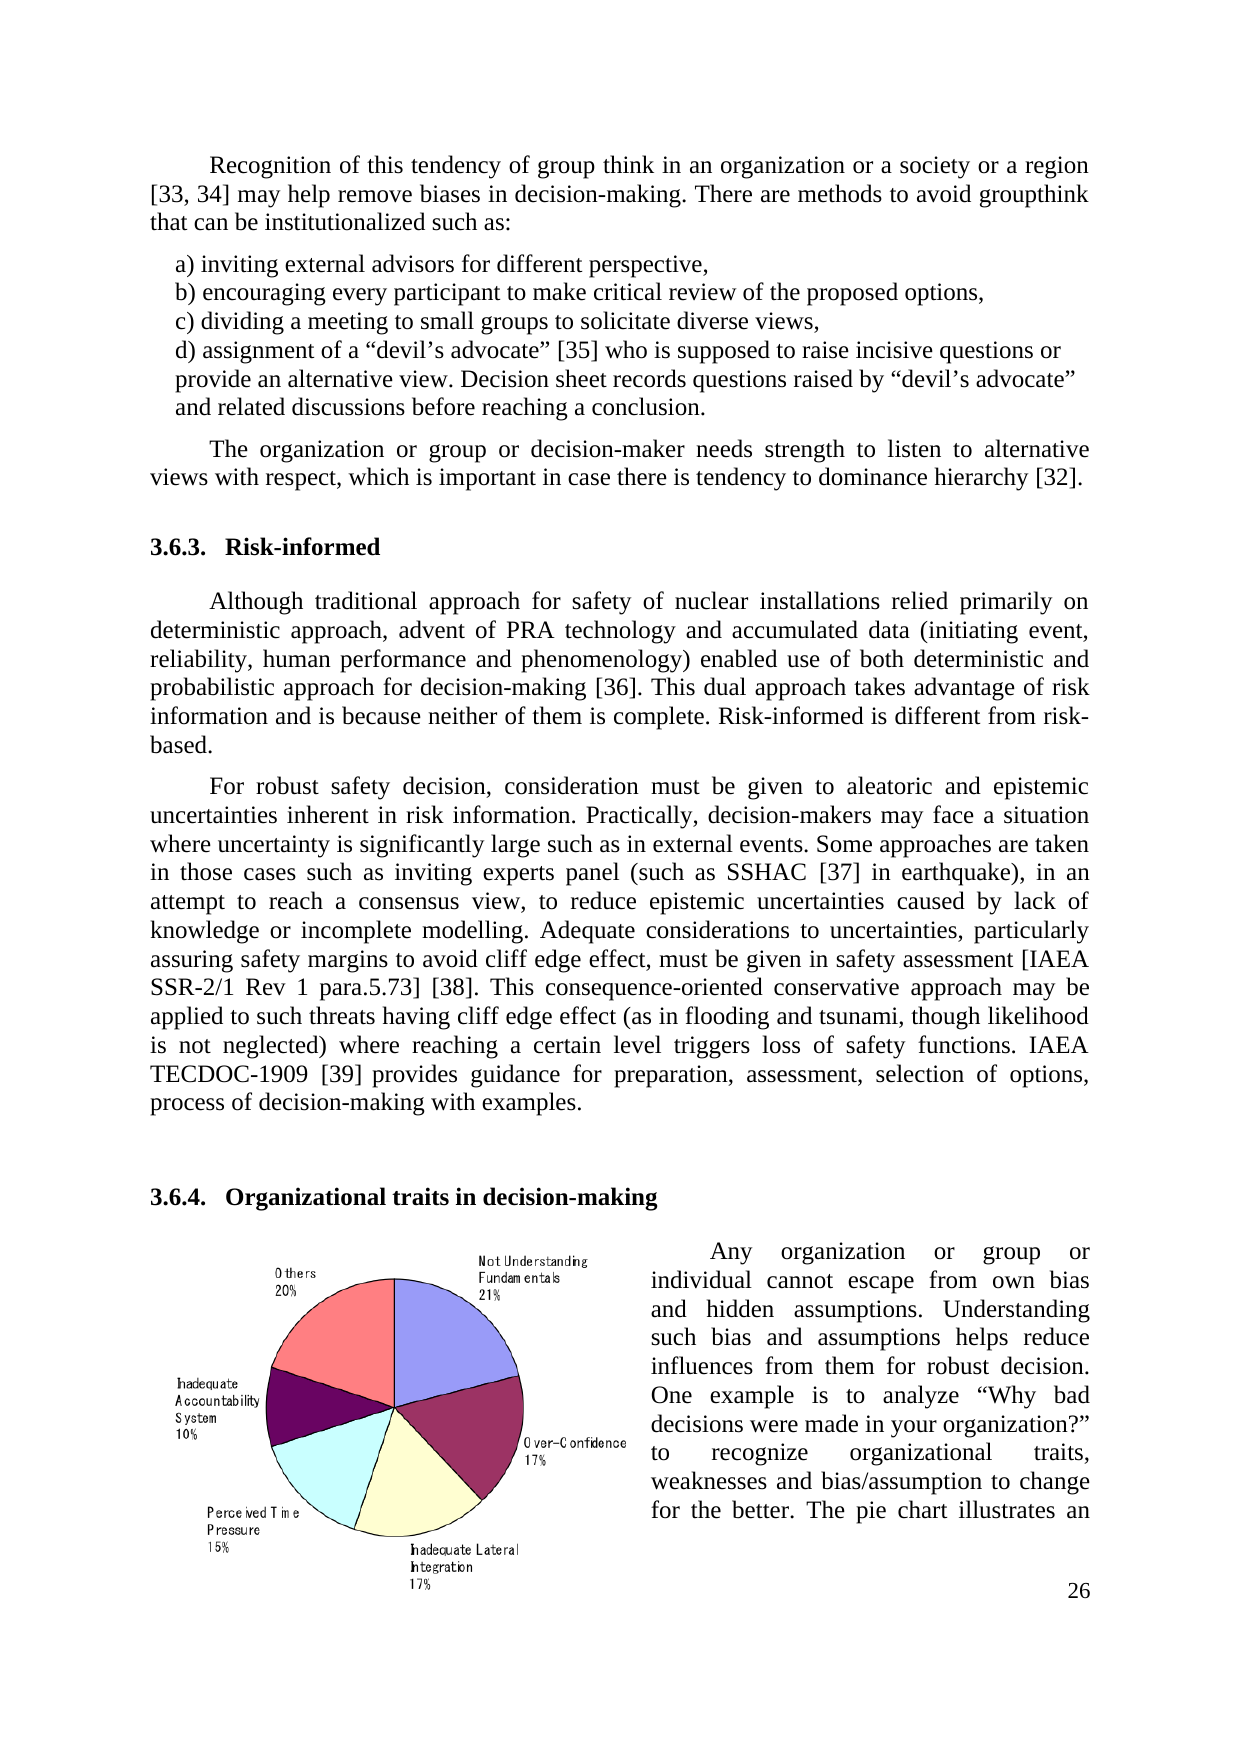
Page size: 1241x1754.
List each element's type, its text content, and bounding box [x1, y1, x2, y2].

text c) dividing a meeting to small groups to solicitate diverse views, [175, 306, 1090, 335]
subtitle Risk-informed [150, 532, 1090, 561]
subtitle Organizational traits in decision-making [150, 1182, 1090, 1211]
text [150, 1236, 1090, 1524]
text The organization or group or decision-maker needs strength to listen to alternative views with respect, which is important in case there is tendency to dominance hierarchy [32]. [150, 434, 1090, 491]
text For robust safety decision, consideration must be given to aleatoric and epistemic uncertainties inherent in risk information. Practically, decision-makers may face a situation where uncertainty is significantly large such as in external events. Some approaches are taken in those cases such as inviting experts panel (such as SSHAC [37] in earthquake), in an attempt to reach a consensus view, to reduce epistemic uncertainties caused by lack of knowledge or incomplete modelling. Adequate considerations to uncertainties, particularly assuring safety margins to avoid cliff edge effect, must be given in safety assessment [IAEA SSR-2/1 Rev 1 para.5.73] [38]. This consequence-oriented conservative approach may be applied to such threats having cliff edge effect (as in flooding and tsunami, though likelihood is not neglected) where reaching a certain level triggers loss of safety functions. IAEA TECDOC-1909 [39] provides guidance for preparation, assessment, selection of options, process of decision-making with examples. [150, 771, 1090, 1116]
text Recognition of this tendency of group think in an organization or a society or a region [33, 34] may help remove biases in decision-making. There are methods to avoid groupthink that can be institutionalized such as: [150, 150, 1090, 236]
text d) assignment of a “devil’s advocate” [35] who is supposed to raise incisive questions or provide an alternative view. Decision sheet records questions raised by “devil’s advocate” and related discussions before reaching a conclusion. [175, 335, 1090, 421]
text Although traditional approach for safety of nuclear installations relied primarily on deterministic approach, advent of PRA technology and accumulated data (initiating event, reliability, human performance and phenomenology) enabled use of both deterministic and probabilistic approach for decision-making [36]. This dual approach takes advantage of risk information and is because neither of them is complete. Risk-informed is different from risk-based. [150, 586, 1090, 759]
text b) encouraging every participant to make critical review of the proposed options, [175, 277, 1090, 306]
picture [168, 1253, 632, 1592]
text a) inviting external advisors for different perspective, [175, 249, 1090, 277]
